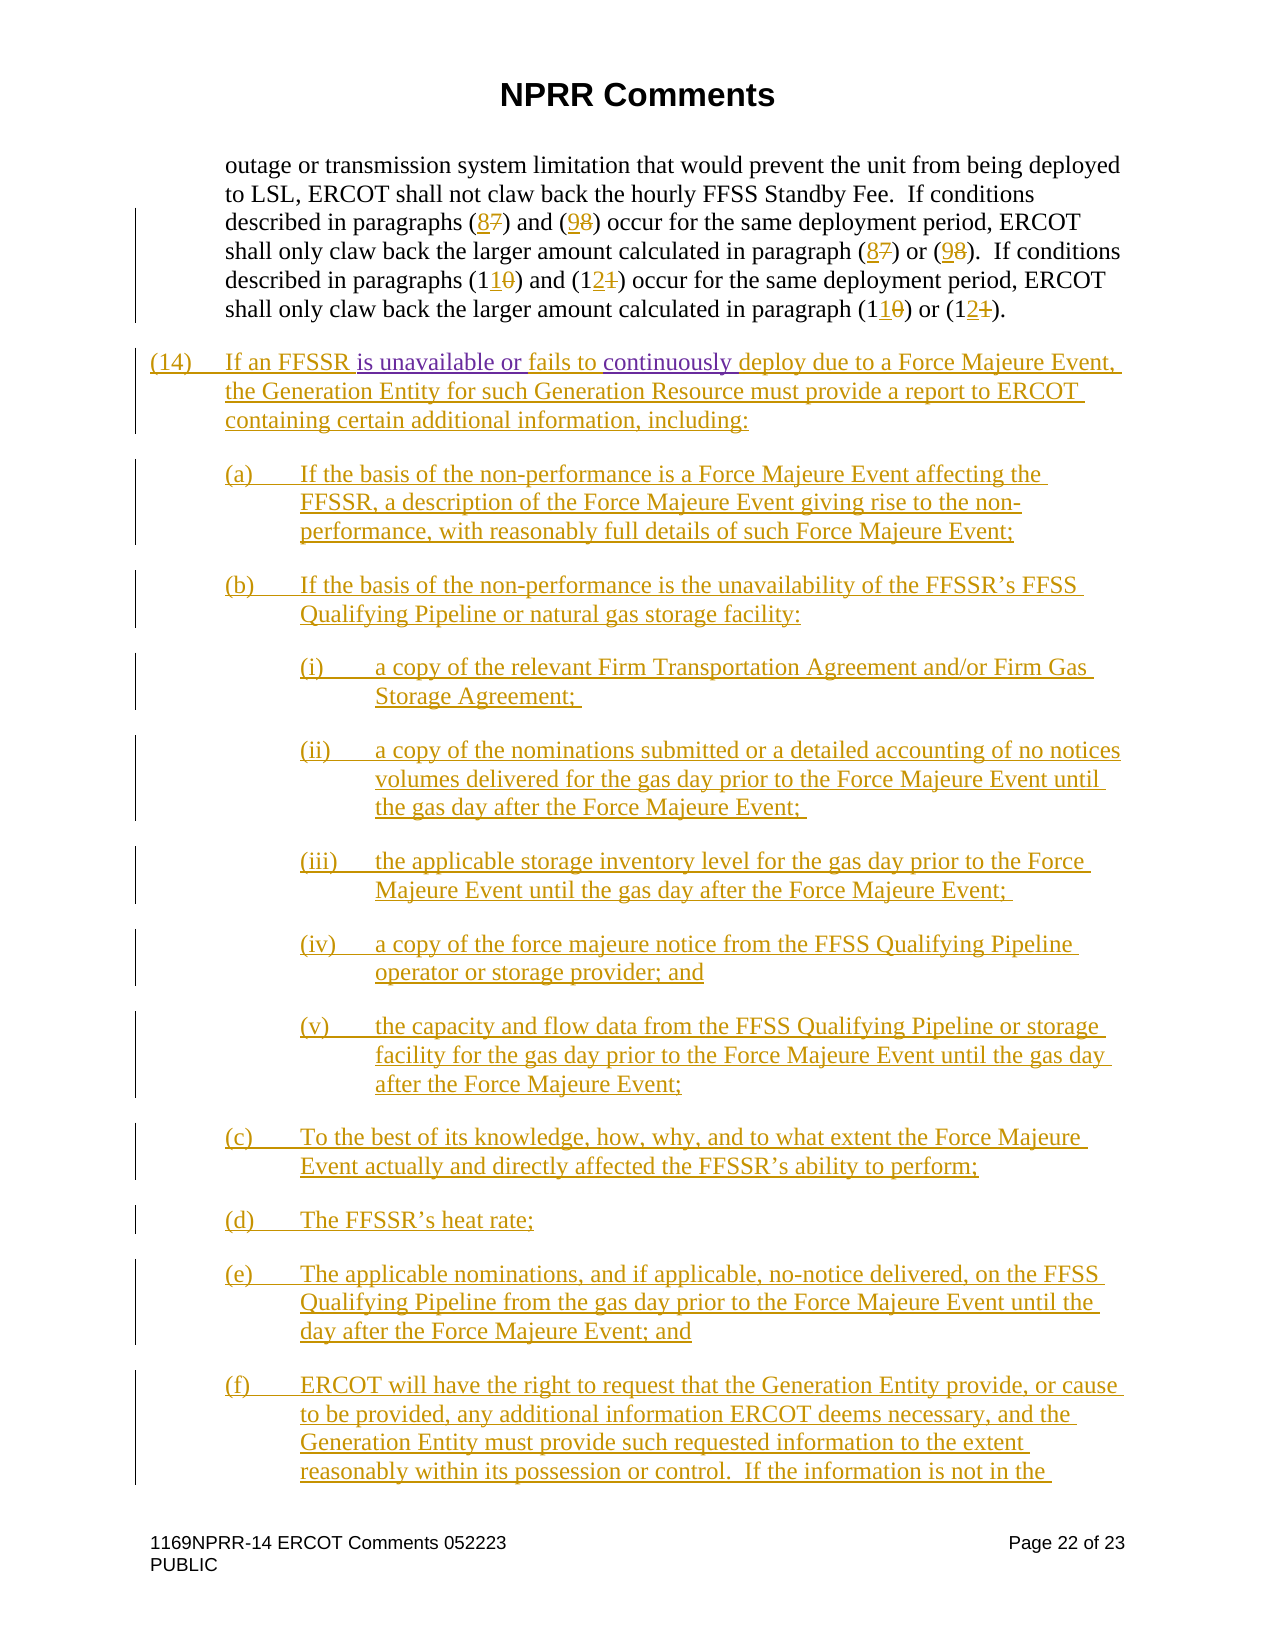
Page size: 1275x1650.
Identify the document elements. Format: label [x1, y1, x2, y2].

text [150, 150, 1125, 322]
